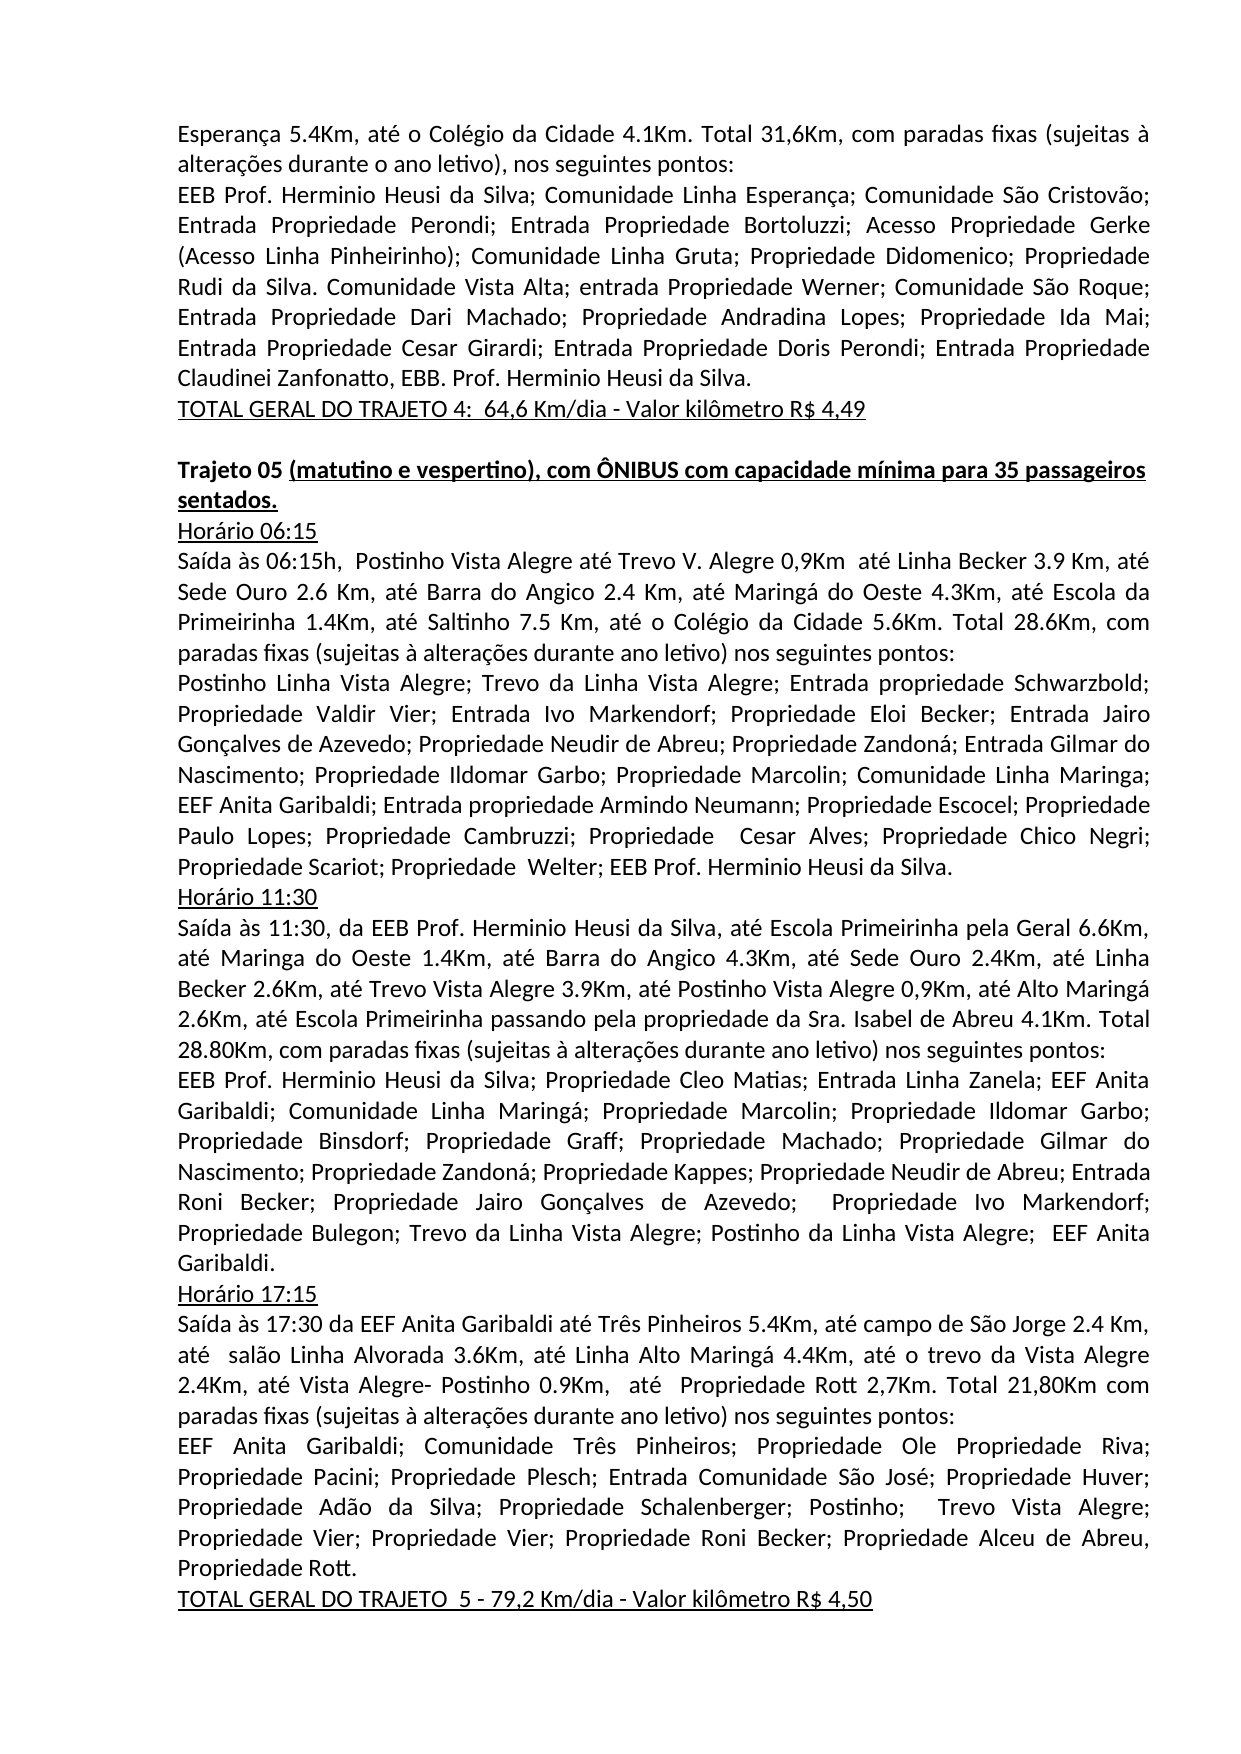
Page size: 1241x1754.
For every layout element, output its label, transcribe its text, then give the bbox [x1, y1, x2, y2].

text Saída às 11:30, da EEB Prof. Herminio Heusi da Silva, até Escola Primeirinha pela Geral 6.6Km, até Maringa do Oeste 1.4Km, até Barra do Angico 4.3Km, até Sede Ouro 2.4Km, até Linha Becker 2.6Km, até Trevo Vista Alegre 3.9Km, até Postinho Vista Alegre 0,9Km, até Alto Maringá 2.6Km, até Escola Primeirinha passando pela propriedade da Sra. Isabel de Abreu 4.1Km. Total 28.80Km, com paradas fixas (sujeitas à alterações durante ano letivo) nos seguintes pontos: [177, 912, 1152, 1064]
text Horário 11:30 [177, 881, 1152, 912]
text TOTAL GERAL DO TRAJETO 4: 64,6 Km/dia - Valor kilômetro R$ 4,49 [177, 393, 1152, 423]
text Postinho Linha Vista Alegre; Trevo da Linha Vista Alegre; Entrada propriedade Schwarzbold; Propriedade Valdir Vier; Entrada Ivo Markendorf; Propriedade Eloi Becker; Entrada Jairo Gonçalves de Azevedo; Propriedade Neudir de Abreu; Propriedade Zandoná; Entrada Gilmar do Nascimento; Propriedade Ildomar Garbo; Propriedade Marcolin; Comunidade Linha Maringa; EEF Anita Garibaldi; Entrada propriedade Armindo Neumann; Propriedade Escocel; Propriedade Paulo Lopes; Propriedade Cambruzzi; Propriedade Cesar Alves; Propriedade Chico Negri; Propriedade Scariot; Propriedade Welter; EEB Prof. Herminio Heusi da Silva. [177, 667, 1152, 881]
text Horário 17:15 [177, 1278, 1152, 1308]
text TOTAL GERAL DO TRAJETO 5 - 79,2 Km/dia - Valor kilômetro R$ 4,50 [177, 1583, 1152, 1614]
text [177, 118, 1152, 179]
text EEB Prof. Herminio Heusi da Silva; Comunidade Linha Esperança; Comunidade São Cristovão; Entrada Propriedade Perondi; Entrada Propriedade Bortoluzzi; Acesso Propriedade Gerke (Acesso Linha Pinheirinho); Comunidade Linha Gruta; Propriedade Didomenico; Propriedade Rudi da Silva. Comunidade Vista Alta; entrada Propriedade Werner; Comunidade São Roque; Entrada Propriedade Dari Machado; Propriedade Andradina Lopes; Propriedade Ida Mai; Entrada Propriedade Cesar Girardi; Entrada Propriedade Doris Perondi; Entrada Propriedade Claudinei Zanfonatto, EBB. Prof. Herminio Heusi da Silva. [177, 179, 1152, 393]
text Saída às 06:15h, Postinho Vista Alegre até Trevo V. Alegre 0,9Km até Linha Becker 3.9 Km, até Sede Ouro 2.6 Km, até Barra do Angico 2.4 Km, até Maringá do Oeste 4.3Km, até Escola da Primeirinha 1.4Km, até Saltinho 7.5 Km, até o Colégio da Cidade 5.6Km. Total 28.6Km, com paradas fixas (sujeitas à alterações durante ano letivo) nos seguintes pontos: [177, 545, 1152, 667]
text EEF Anita Garibaldi; Comunidade Três Pinheiros; Propriedade Ole Propriedade Riva; Propriedade Pacini; Propriedade Plesch; Entrada Comunidade São José; Propriedade Huver; Propriedade Adão da Silva; Propriedade Schalenberger; Postinho; Trevo Vista Alegre; Propriedade Vier; Propriedade Vier; Propriedade Roni Becker; Propriedade Alceu de Abreu, Propriedade Rott. [177, 1431, 1152, 1583]
text Trajeto 05 (matutino e vespertino), com ÔNIBUS com capacidade mínima para 35 passageiros sentados. [177, 454, 1152, 515]
text Horário 06:15 [177, 515, 1152, 545]
text EEB Prof. Herminio Heusi da Silva; Propriedade Cleo Matias; Entrada Linha Zanela; EEF Anita Garibaldi; Comunidade Linha Maringá; Propriedade Marcolin; Propriedade Ildomar Garbo; Propriedade Binsdorf; Propriedade Graff; Propriedade Machado; Propriedade Gilmar do Nascimento; Propriedade Zandoná; Propriedade Kappes; Propriedade Neudir de Abreu; Entrada Roni Becker; Propriedade Jairo Gonçalves de Azevedo; Propriedade Ivo Markendorf; Propriedade Bulegon; Trevo da Linha Vista Alegre; Postinho da Linha Vista Alegre; EEF Anita Garibaldi. [177, 1064, 1152, 1278]
text Saída às 17:30 da EEF Anita Garibaldi até Três Pinheiros 5.4Km, até campo de São Jorge 2.4 Km, até salão Linha Alvorada 3.6Km, até Linha Alto Maringá 4.4Km, até o trevo da Vista Alegre 2.4Km, até Vista Alegre- Postinho 0.9Km, até Propriedade Rott 2,7Km. Total 21,80Km com paradas fixas (sujeitas à alterações durante ano letivo) nos seguintes pontos: [177, 1308, 1152, 1431]
